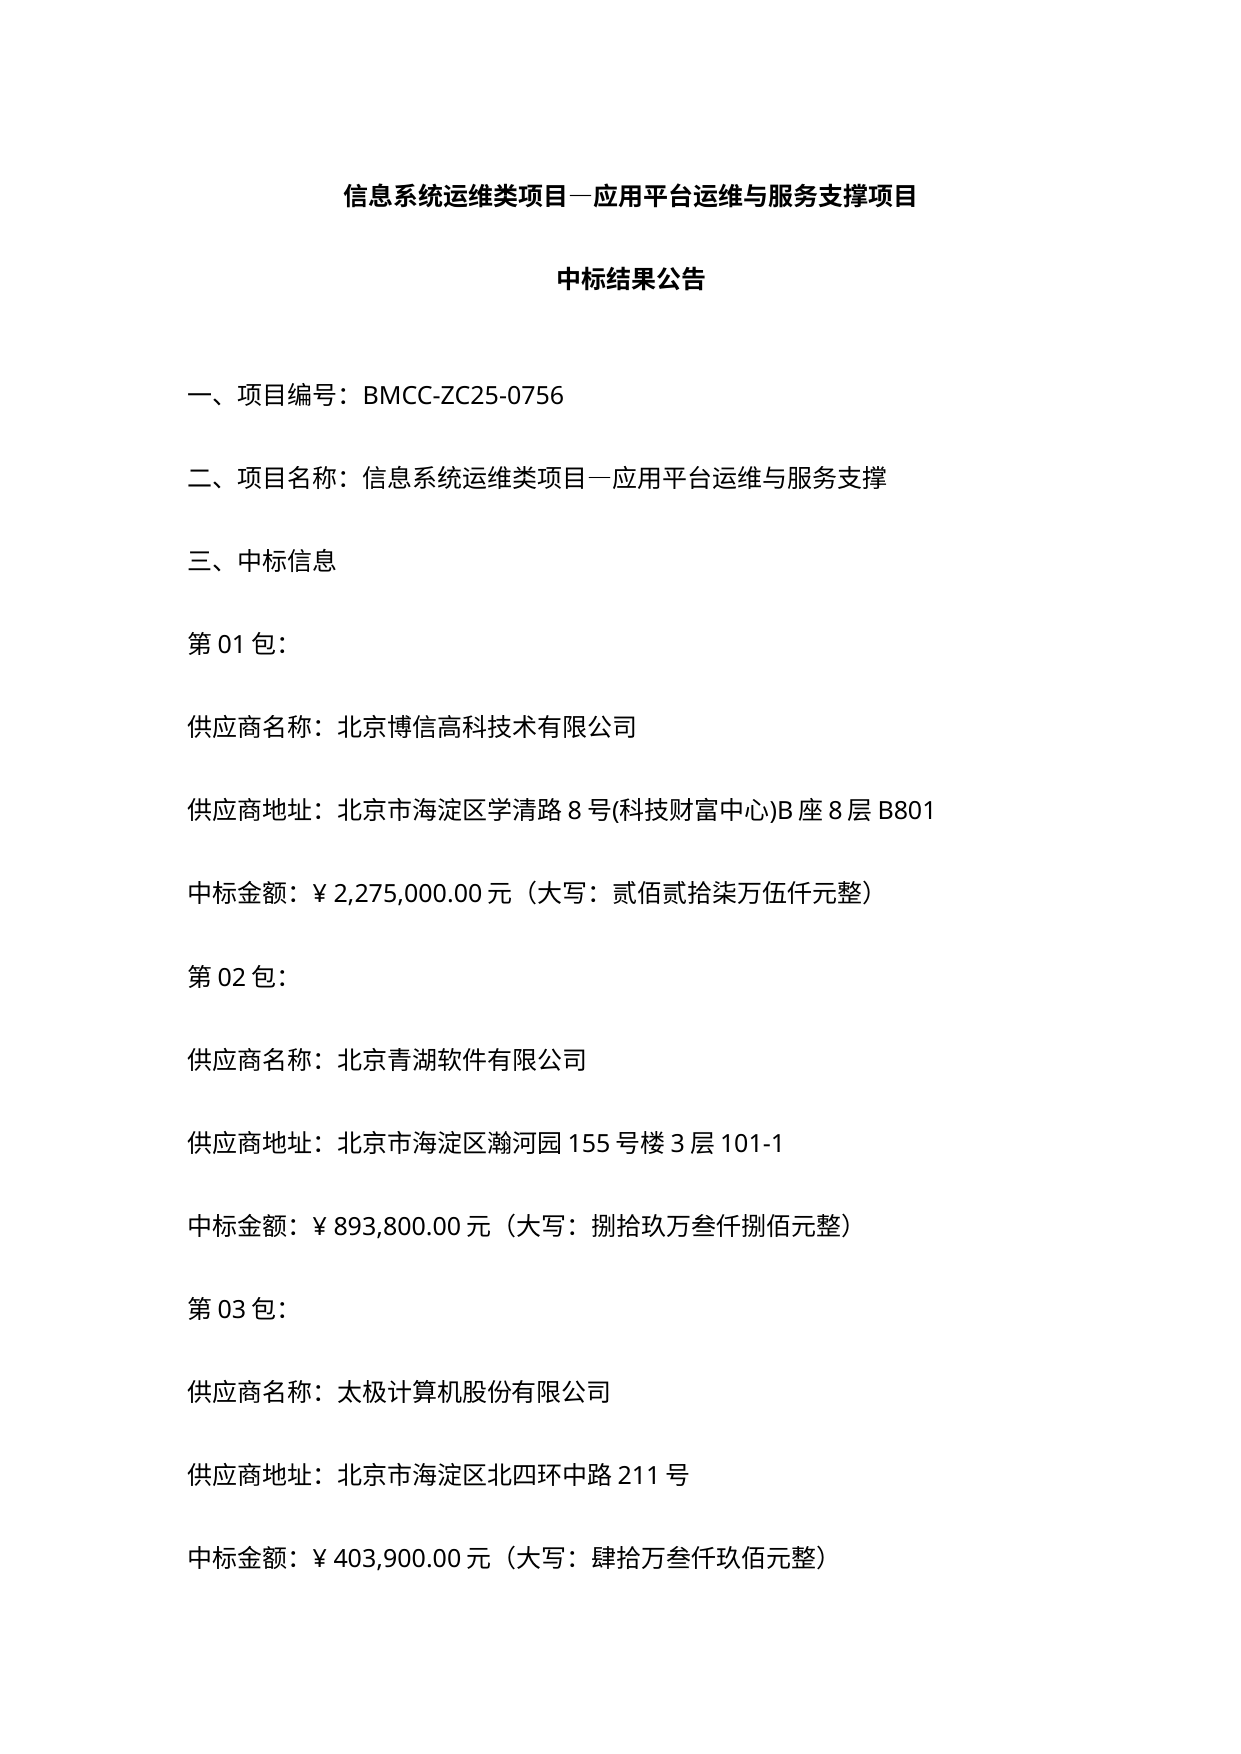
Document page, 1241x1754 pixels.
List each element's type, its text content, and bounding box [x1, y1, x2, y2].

subtitle 信息系统运维类项目—应用平台运维与服务支撑项目 [209, 162, 1053, 227]
subtitle 中标结果公告 [209, 245, 1053, 310]
text 二、项目名称：信息系统运维类项目—应用平台运维与服务支撑 [187, 444, 1053, 509]
text 供应商名称：太极计算机股份有限公司 [187, 1358, 1053, 1423]
text 第01包： [187, 610, 1053, 675]
text 供应商名称：北京博信高科技术有限公司 [187, 693, 1053, 758]
text 中标金额：¥ 893,800.00元（大写：捌拾玖万叁仟捌佰元整） [187, 1192, 1053, 1257]
text 供应商名称：北京青湖软件有限公司 [187, 1026, 1053, 1091]
text 供应商地址：北京市海淀区学清路8号(科技财富中心)B座8层B801 [187, 776, 1053, 841]
text 第03包： [187, 1275, 1053, 1340]
text 供应商地址：北京市海淀区瀚河园155号楼3层101-1 [187, 1109, 1053, 1174]
text 三、中标信息 [187, 527, 1053, 592]
text 供应商地址：北京市海淀区北四环中路211号 [187, 1441, 1053, 1506]
text 一、项目编号：BMCC-ZC25-0756 [187, 361, 1053, 426]
text 中标金额：¥ 2,275,000.00元（大写：贰佰贰拾柒万伍仟元整） [187, 859, 1053, 924]
text 第02包： [187, 943, 1053, 1008]
text 中标金额：¥ 403,900.00元（大写：肆拾万叁仟玖佰元整） [187, 1524, 1053, 1589]
